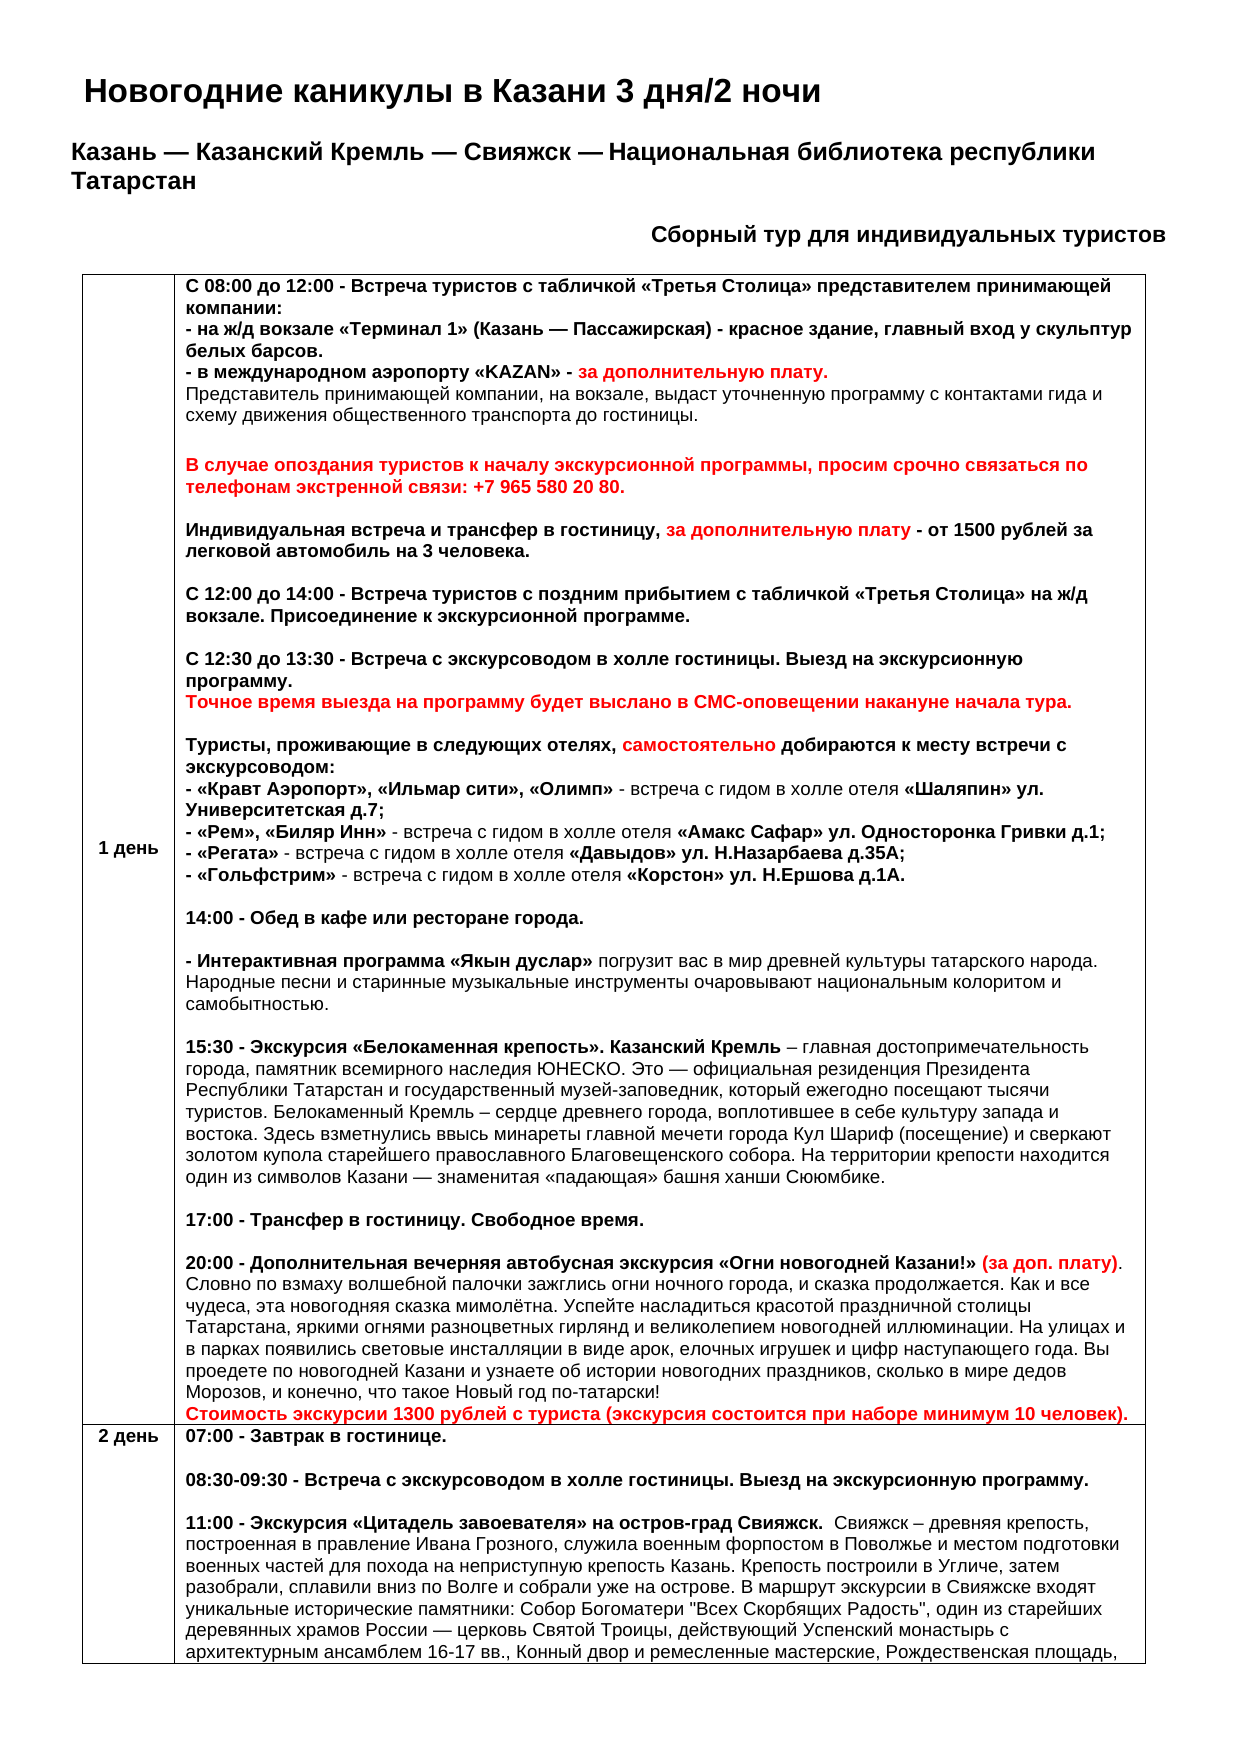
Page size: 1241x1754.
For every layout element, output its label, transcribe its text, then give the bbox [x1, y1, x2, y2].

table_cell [175, 1425, 1145, 1662]
table_cell 2 день [83, 1425, 174, 1662]
text Сборный тур для индивидуальных туристов [71, 221, 1166, 247]
table_header С 08:00 до 12:00 - Встреча туристов с табличкой «Третья Столица» представителем принимающей компании: - на ж/д вокзале «Терминал 1» (Казань — Пассажирская) - красное здание, главный вход у скульптур белых барсов. - в международном аэропорту «KAZAN» - за дополнительную плату. Представитель принимающей компании, на вокзале, выдаст уточненную программу с контактами гида и схему движения общественного транспорта до гостиницы. В случае опоздания туристов к началу экскурсионной программы, просим срочно связаться по телефонам экстренной связи: +7 965 580 20 80. Индивидуальная встреча и трансфер в гостиницу, за дополнительную плату - от 1500 рублей за легковой автомобиль на 3 человека. С 12:00 до 14:00 - Встреча туристов с поздним прибытием с табличкой «Третья Столица» на ж/д вокзале. Присоединение к экскурсионной программе. С 12:30 до 13:30 - Встреча с экскурсоводом в холле гостиницы. Выезд на экскурсионную программу. Точное время выезда на программу будет выслано в СМС-оповещении накануне начала тура. Туристы, проживающие в следующих отелях, самостоятельно добираются к месту встречи с экскурсоводом: - «Кравт Аэропорт», «Ильмар сити», «Олимп» - встреча с гидом в холле отеля «Шаляпин» ул. Университетская д.7; - «Рем», «Биляр Инн» - встреча с гидом в холле отеля «Амакс Сафар» ул. Односторонка Гривки д.1; - «Регата» - встреча с гидом в холле отеля «Давыдов» ул. Н.Назарбаева д.35А; - «Гольфстрим» - встреча с гидом в холле отеля «Корстон» ул. Н.Ершова д.1А. 14:00 - Обед в кафе или ресторане города. - Интерактивная программа «Якын дуслар» погрузит вас в мир древней культуры татарского народа. Народные песни и старинные музыкальные инструменты очаровывают национальным колоритом и самобытностью. 15:30 - Экскурсия «Белокаменная крепость». Казанский Кремль – главная достопримечательность города, памятник всемирного наследия ЮНЕСКО. Это — официальная резиденция Президента Республики Татарстан и государственный музей-заповедник, который ежегодно посещают тысячи туристов. Белокаменный Кремль – сердце древнего города, воплотившее в себе культуру запада и востока. Здесь взметнулись ввысь минареты главной мечети города Кул Шариф (посещение) и сверкают золотом купола старейшего православного Благовещенского собора. На территории крепости находится один из символов Казани — знаменитая «падающая» башня ханши Сююмбике. 17:00 - Трансфер в гостиницу. Свободное время. 20:00 - Дополнительная вечерняя автобусная экскурсия «Огни новогодней Казани!» (за доп. плату). Словно по взмаху волшебной палочки зажглись огни ночного города, и сказка продолжается. Как и все чудеса, эта новогодняя сказка мимолётна. Успейте насладиться красотой праздничной столицы Татарстана, яркими огнями разноцветных гирлянд и великолепием новогодней иллюминации. На улицах и в парках появились световые инсталляции в виде арок, елочных игрушек и цифр наступающего года. Вы проедете по новогодней Казани и узнаете об истории новогодних праздников, сколько в мире дедов Морозов, и конечно, что такое Новый год по-татарски! Стоимость экскурсии 1300 рублей с туриста (экскурсия состоится при наборе минимум 10 человек). [175, 275, 1145, 1424]
text Казань — Казанский Кремль — Свияжск — Национальная библиотека республики Татарстан [189, 137, 1152, 195]
table_header 1 день [83, 275, 174, 1424]
text Новогодние каникулы в Казани 3 дня/2 ночи [71, 71, 1166, 109]
